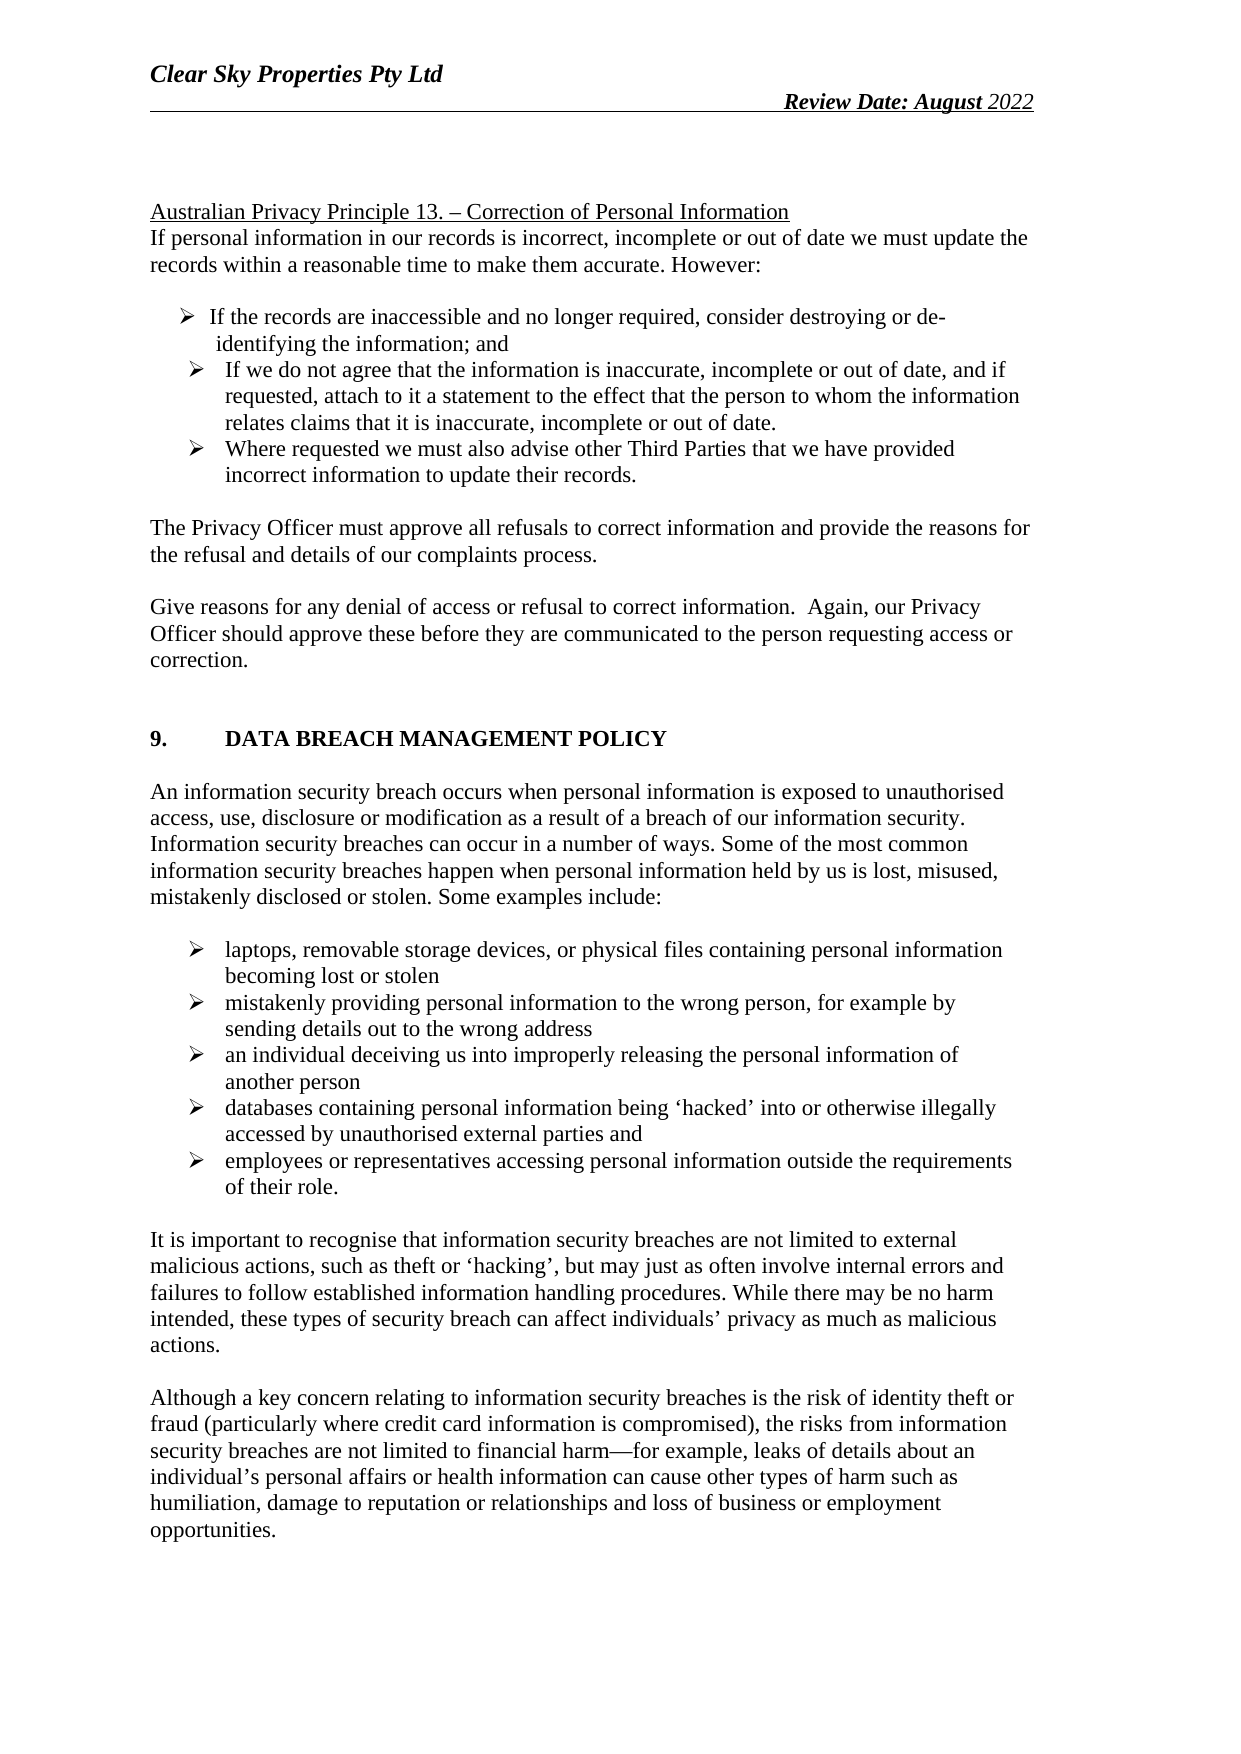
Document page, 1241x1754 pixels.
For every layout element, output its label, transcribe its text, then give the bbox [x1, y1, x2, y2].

text mistakenly providing personal information to the wrong person, for example by sending details out to the wrong address [187, 989, 1033, 1041]
text If we do not agree that the information is inaccurate, incomplete or out of date, and if requested, attach to it a statement to the effect that the person to whom the information relates claims that it is inaccurate, incomplete or out of date. [187, 356, 1033, 435]
text employees or representatives accessing personal information outside the requirements of their role. [187, 1147, 1033, 1199]
text databases containing personal information being ‘hacked’ into or otherwise illegally accessed by unauthorised external parties and [187, 1094, 1033, 1147]
text Where requested we must also advise other Third Parties that we have provided incorrect information to update their records. [187, 435, 1033, 488]
list Give reasons for any denial of access or refusal to correct information. Again, our Privacy Officer should approve these before they are communicated to the person requesting access or correction. [150, 593, 1033, 672]
list The Privacy Officer must approve all refusals to correct information and provide the reasons for the refusal and details of our complaints process. [150, 514, 1033, 567]
list If personal information in our records is incorrect, incomplete or out of date we must update the records within a reasonable time to make them accurate. However: [150, 224, 1033, 277]
list It is important to recognise that information security breaches are not limited to external malicious actions, such as theft or ‘hacking’, but may just as often involve internal errors and failures to follow established information handling procedures. While there may be no harm intended, these types of security breach can affect individuals’ privacy as much as malicious actions. [150, 1226, 1033, 1358]
text laptops, removable storage devices, or physical files containing personal information becoming lost or stolen [187, 936, 1033, 989]
text If the records are inaccessible and no longer required, consider destroying or de-identifying the information; and [178, 303, 1033, 356]
list An information security breach occurs when personal information is exposed to unauthorised access, use, disclosure or modification as a result of a breach of our information security. Information security breaches can occur in a number of ways. Some of the most common information security breaches happen when personal information held by us is lost, misused, mistakenly disclosed or stolen. Some examples include: [150, 778, 1033, 909]
text Australian Privacy Principle 13. – Correction of Personal Information [150, 198, 1033, 224]
text an individual deceiving us into improperly releasing the personal information of another person [187, 1041, 1033, 1094]
list Although a key concern relating to information security breaches is the risk of identity theft or fraud (particularly where credit card information is compromised), the risks from information security breaches are not limited to financial harm—for example, leaks of details about an individual’s personal affairs or health information can cause other types of harm such as humiliation, damage to reputation or relationships and loss of business or employment opportunities. [150, 1384, 1033, 1542]
text 9. DATA BREACH MANAGEMENT POLICY [150, 725, 1033, 751]
